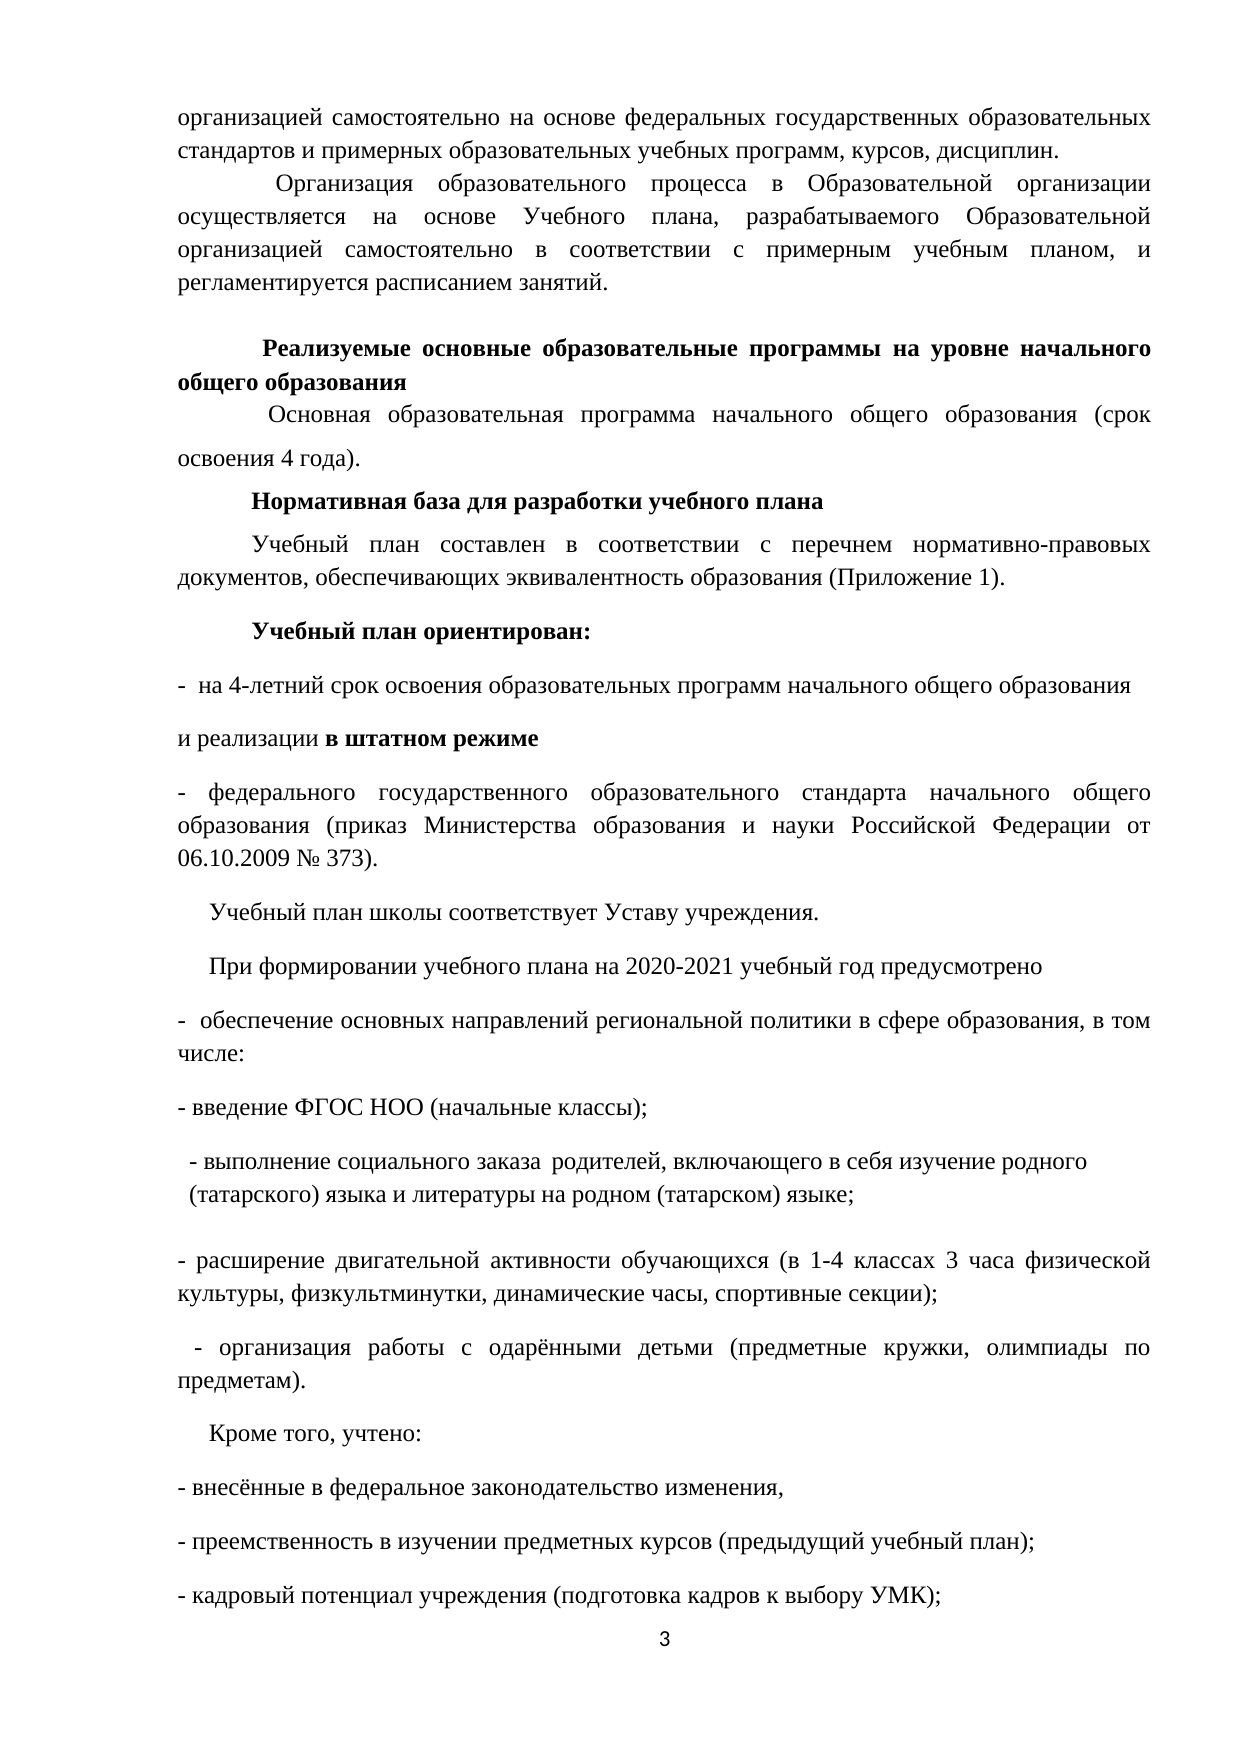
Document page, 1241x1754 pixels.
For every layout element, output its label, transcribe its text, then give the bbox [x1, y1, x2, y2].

text Организация образовательного процесса в Образовательной организации осуществляется на основе Учебного плана, разрабатываемого Образовательной организацией самостоятельно в соответствии с примерным учебным планом, и регламентируется расписанием занятий. [177, 168, 1152, 296]
text - на 4-летний срок освоения образовательных программ начального общего образования [177, 670, 1152, 698]
text - выполнение социального заказа родителей, включающего в себя изучение родного (татарского) языка и литературы на родном (татарском) языке; [189, 1146, 1134, 1207]
text Реализуемые основные образовательные программы на уровне начального общего образования [177, 333, 1152, 395]
text - кадровый потенциал учреждения (подготовка кадров к выбору УМК); [177, 1580, 1152, 1609]
text При формировании учебного плана на 2020-2021 учебный год предусмотрено [177, 951, 1152, 980]
text Основная образовательная программа начального общего образования (срок освоения 4 года). [177, 399, 1152, 471]
text Учебный план ориентирован: [177, 616, 1152, 644]
text Кроме того, учтено: [177, 1418, 1152, 1447]
text Учебный план составлен в соответствии с перечнем нормативно-правовых документов, обеспечивающих эквивалентность образования (Приложение 1). [177, 529, 1152, 591]
text Учебный план школы соответствует Уставу учреждения. [177, 897, 1152, 926]
text и реализации в штатном режиме [177, 723, 1152, 752]
text - федерального государственного образовательного стандарта начального общего образования (приказ Министерства образования и науки Российской Федерации от 06.10.2009 № 373). [177, 777, 1152, 872]
text - расширение двигательной активности обучающихся (в 1-4 классах 3 часа физической культуры, физкультминутки, динамические часы, спортивные секции); [177, 1245, 1152, 1307]
text - преемственность в изучении предметных курсов (предыдущий учебный план); [177, 1526, 1152, 1555]
text - обеспечение основных направлений региональной политики в сфере образования, в том числе: [177, 1005, 1152, 1067]
text Нормативная база для разработки учебного плана [177, 486, 1152, 514]
text - организация работы с одарёнными детьми (предметные кружки, олимпиады по предметам). [177, 1332, 1152, 1393]
text - внесённые в федеральное законодательство изменения, [177, 1472, 1152, 1501]
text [177, 102, 1152, 163]
text - введение ФГОС НОО (начальные классы); [177, 1092, 1152, 1121]
